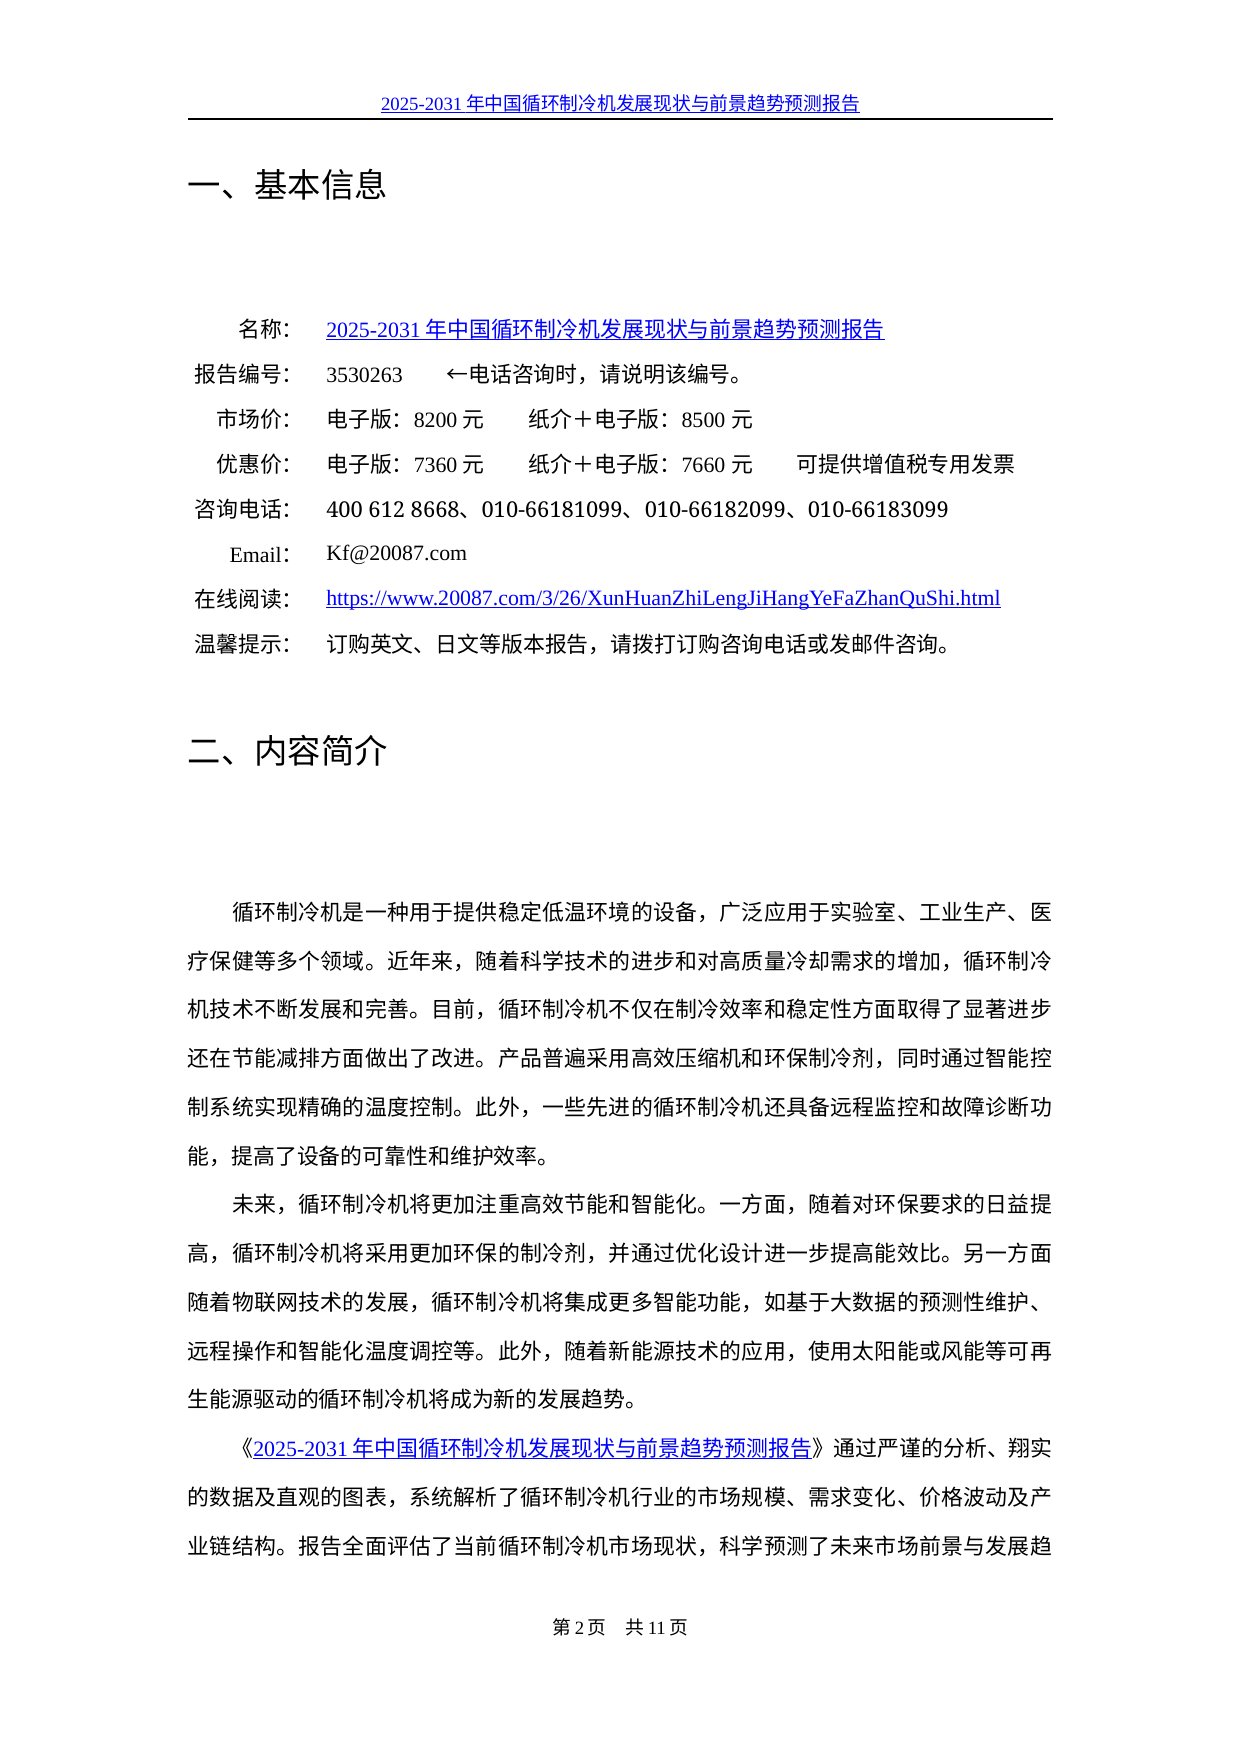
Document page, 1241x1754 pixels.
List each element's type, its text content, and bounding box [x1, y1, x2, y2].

table_cell 温馨提示： [167, 627, 315, 672]
table_header 2025-2031年中国循环制冷机发展现状与前景趋势预测报告 [315, 312, 1073, 357]
title 一、基本信息 [187, 150, 1053, 215]
title 二、内容简介 [187, 717, 1053, 782]
table_cell [315, 582, 1073, 627]
table_cell 市场价： [167, 402, 315, 447]
table_cell 电子版：8200 元 纸介＋电子版：8500 元 [315, 402, 1073, 447]
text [187, 894, 1053, 1561]
table_header 名称： [167, 312, 315, 357]
table_cell 报告编号： [167, 357, 315, 402]
table_cell 订购英文、日文等版本报告，请拨打订购咨询电话或发邮件咨询。 [315, 627, 1073, 672]
table_cell Email： [167, 537, 315, 582]
table_cell 在线阅读： [167, 582, 315, 627]
table_cell 400 612 8668、010-66181099、010-66182099、010-66183099 [315, 492, 1073, 537]
table_cell 电子版：7360 元 纸介＋电子版：7660 元 可提供增值税专用发票 [315, 447, 1073, 492]
table_cell 咨询电话： [167, 492, 315, 537]
table_cell 3530263 ←电话咨询时，请说明该编号。 [315, 357, 1073, 402]
table_cell Kf@20087.com [315, 537, 1073, 582]
table_cell 优惠价： [167, 447, 315, 492]
